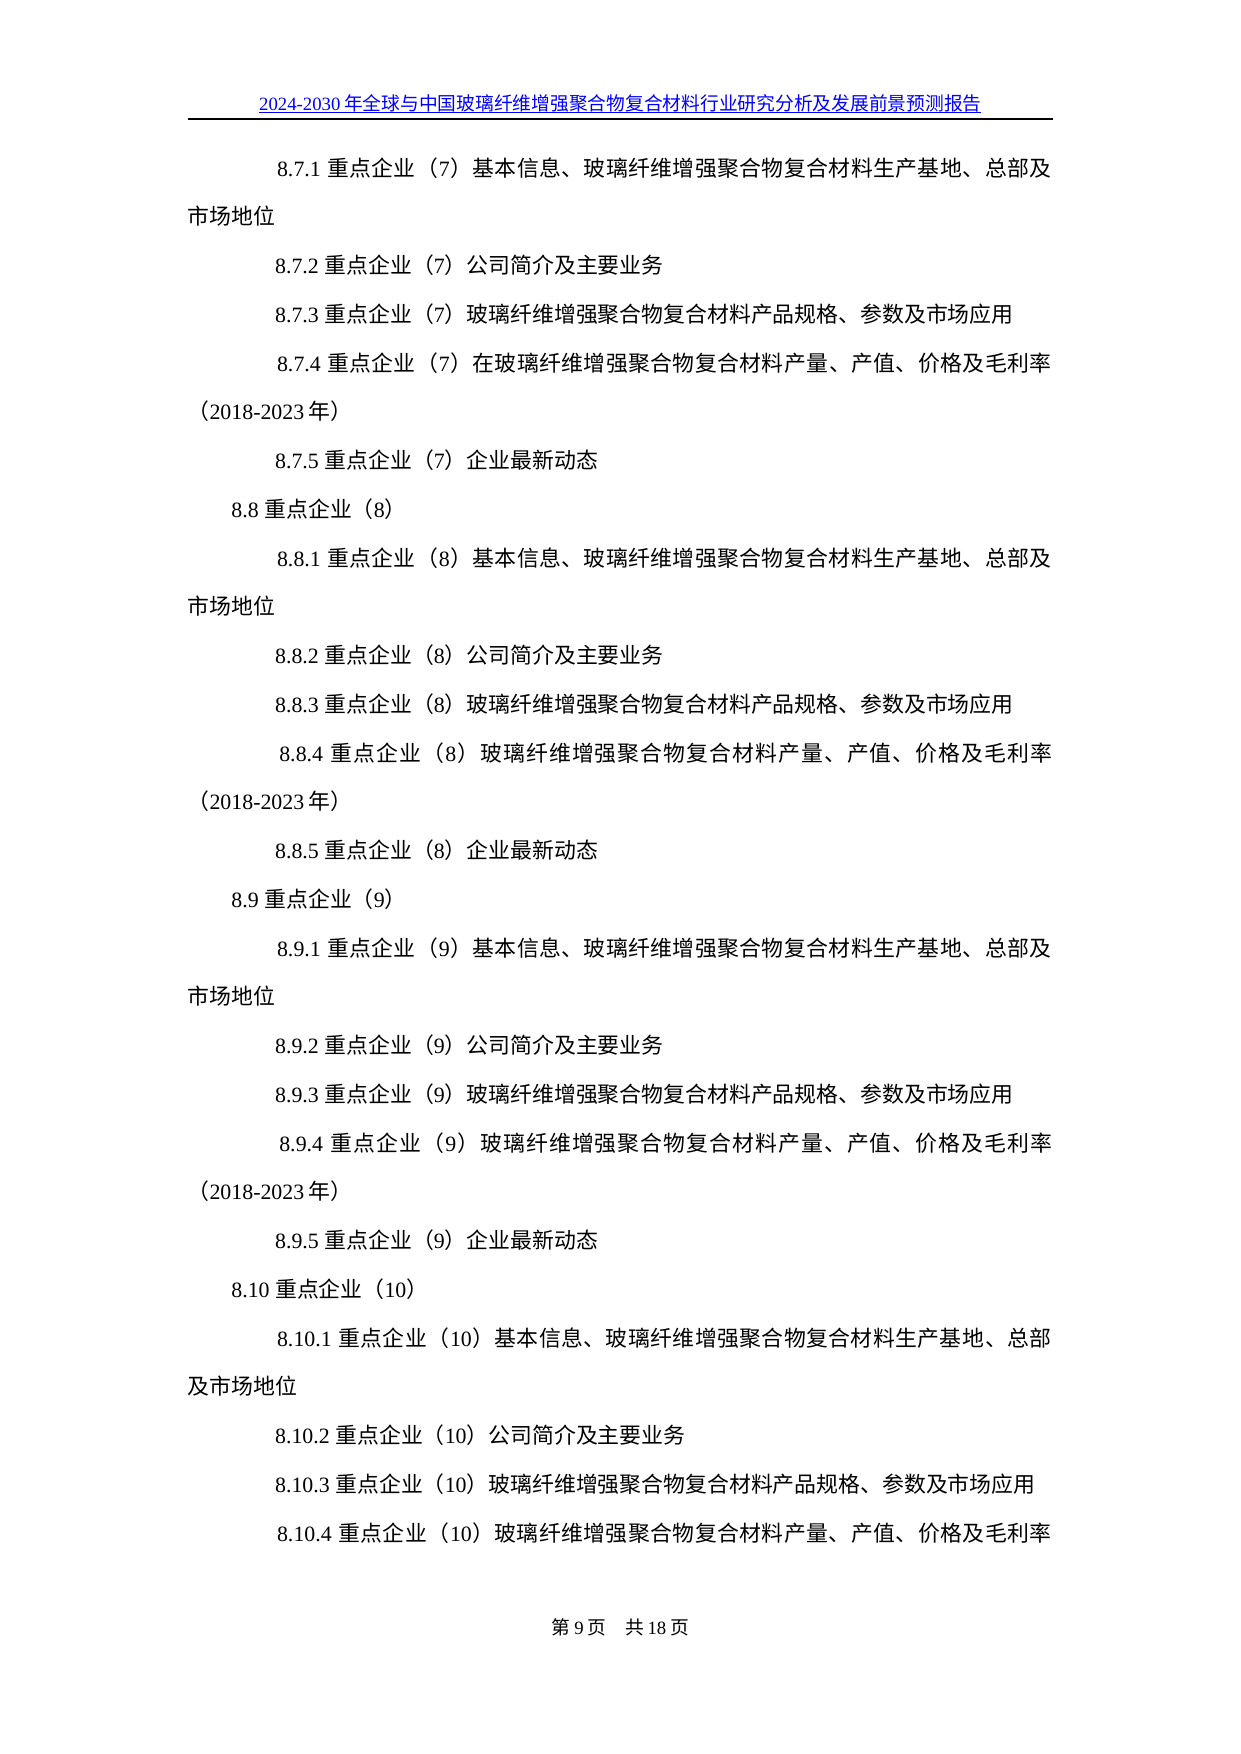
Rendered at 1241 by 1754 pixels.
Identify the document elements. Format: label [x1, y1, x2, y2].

text [187, 150, 1053, 1548]
